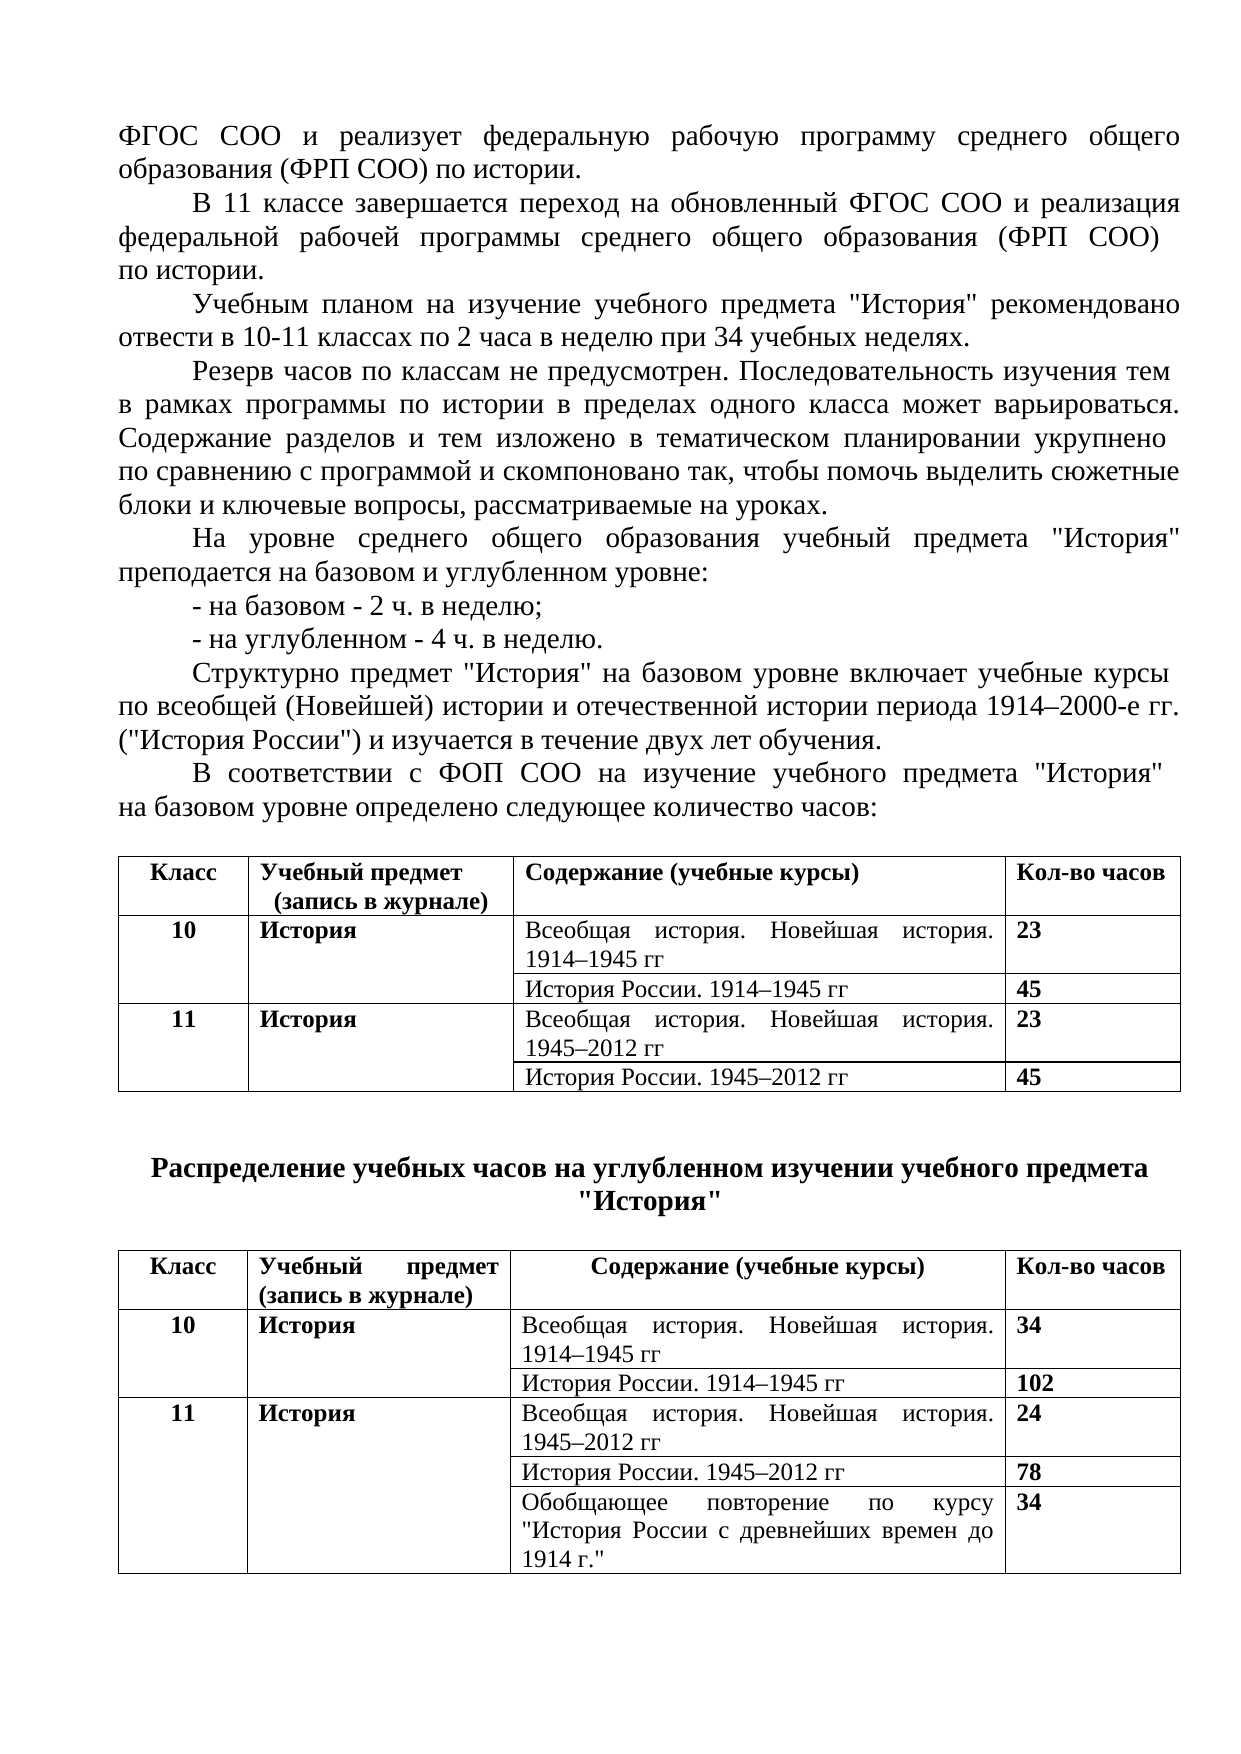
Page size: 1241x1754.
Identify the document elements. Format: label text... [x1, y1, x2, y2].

table_cell 34 [1006, 1487, 1180, 1573]
table_cell 24 [1006, 1398, 1180, 1456]
table_header Кол-во часов [1006, 857, 1180, 914]
text Учебным планом на изучение учебного предмета "История" рекомендовано отвести в 10-11 классах по 2 часа в неделю при 34 учебных неделях. [118, 286, 1181, 353]
table_cell История [249, 916, 513, 1003]
text - на базовом - 2 ч. в неделю; [118, 588, 1181, 621]
table_cell История [248, 1398, 510, 1573]
table_cell 23 [1006, 1004, 1180, 1061]
table_cell История России. 1914–1945 гг [514, 974, 1005, 1003]
text Структурно предмет "История" на базовом уровне включает учебные курсы по всеобщей (Новейшей) истории и отечественной истории периода 1914–2000-е гг. ("История России") и изучается в течение двух лет обучения. [118, 655, 1181, 755]
table_cell История России. 1945–2012 гг [511, 1457, 1005, 1486]
text - на углубленном - 4 ч. в неделю. [118, 621, 1181, 655]
table_cell 34 [1006, 1310, 1180, 1367]
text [118, 118, 1181, 185]
table_cell 45 [1006, 974, 1180, 1003]
table_header Содержание (учебные курсы) [511, 1251, 1005, 1309]
table_cell 102 [1006, 1369, 1180, 1397]
table_header Учебный предмет (запись в журнале) [248, 1251, 510, 1309]
table_header Класс [119, 1251, 247, 1309]
table_cell Обобщающее повторение по курсу "История России с древнейших времен до 1914 г." [511, 1487, 1005, 1573]
table_cell История России. 1914–1945 гг [511, 1369, 1005, 1397]
text Резерв часов по классам не предусмотрен. Последовательность изучения тем в рамках программы по истории в пределах одного класса может варьироваться. Содержание разделов и тем изложено в тематическом планировании укрупнено по сравнению с программой и скомпоновано так, чтобы помочь выделить сюжетные блоки и ключевые вопросы, рассматриваемые на уроках. [118, 353, 1181, 521]
table_cell Всеобщая история. Новейшая история. 1914–1945 гг [511, 1310, 1005, 1367]
table_cell 10 [119, 1310, 247, 1397]
text В 11 классе завершается переход на обновленный ФГОС СОО и реализация федеральной рабочей программы среднего общего образования (ФРП СОО) по истории. [118, 185, 1181, 286]
table_cell Всеобщая история. Новейшая история. 1945–2012 гг [511, 1398, 1005, 1456]
table_header Кол-во часов [1006, 1251, 1180, 1309]
text На уровне среднего общего образования учебный предмета "История" преподается на базовом и углубленном уровне: [118, 521, 1181, 588]
table_cell Всеобщая история. Новейшая история. 1945–2012 гг [514, 1004, 1005, 1061]
table_cell 23 [1006, 916, 1180, 973]
table_header Класс [119, 857, 248, 914]
table_cell История [248, 1310, 510, 1397]
table_cell История России. 1945–2012 гг [514, 1063, 1005, 1091]
text В соответствии с ФОП СОО на изучение учебного предмета "История" на базовом уровне определено следующее количество часов: [118, 755, 1181, 822]
table_header Содержание (учебные курсы) [514, 857, 1005, 914]
text Распределение учебных часов на углубленном изучении учебного предмета "История" [118, 1150, 1181, 1217]
table_cell 10 [119, 916, 248, 1003]
table_header Учебный предмет (запись в журнале) [249, 857, 513, 914]
table_cell 78 [1006, 1457, 1180, 1486]
table_cell 11 [119, 1004, 248, 1091]
table_cell Всеобщая история. Новейшая история. 1914–1945 гг [514, 916, 1005, 973]
table_cell История [249, 1004, 513, 1091]
table_cell 11 [119, 1398, 247, 1573]
table_cell 45 [1006, 1063, 1180, 1091]
